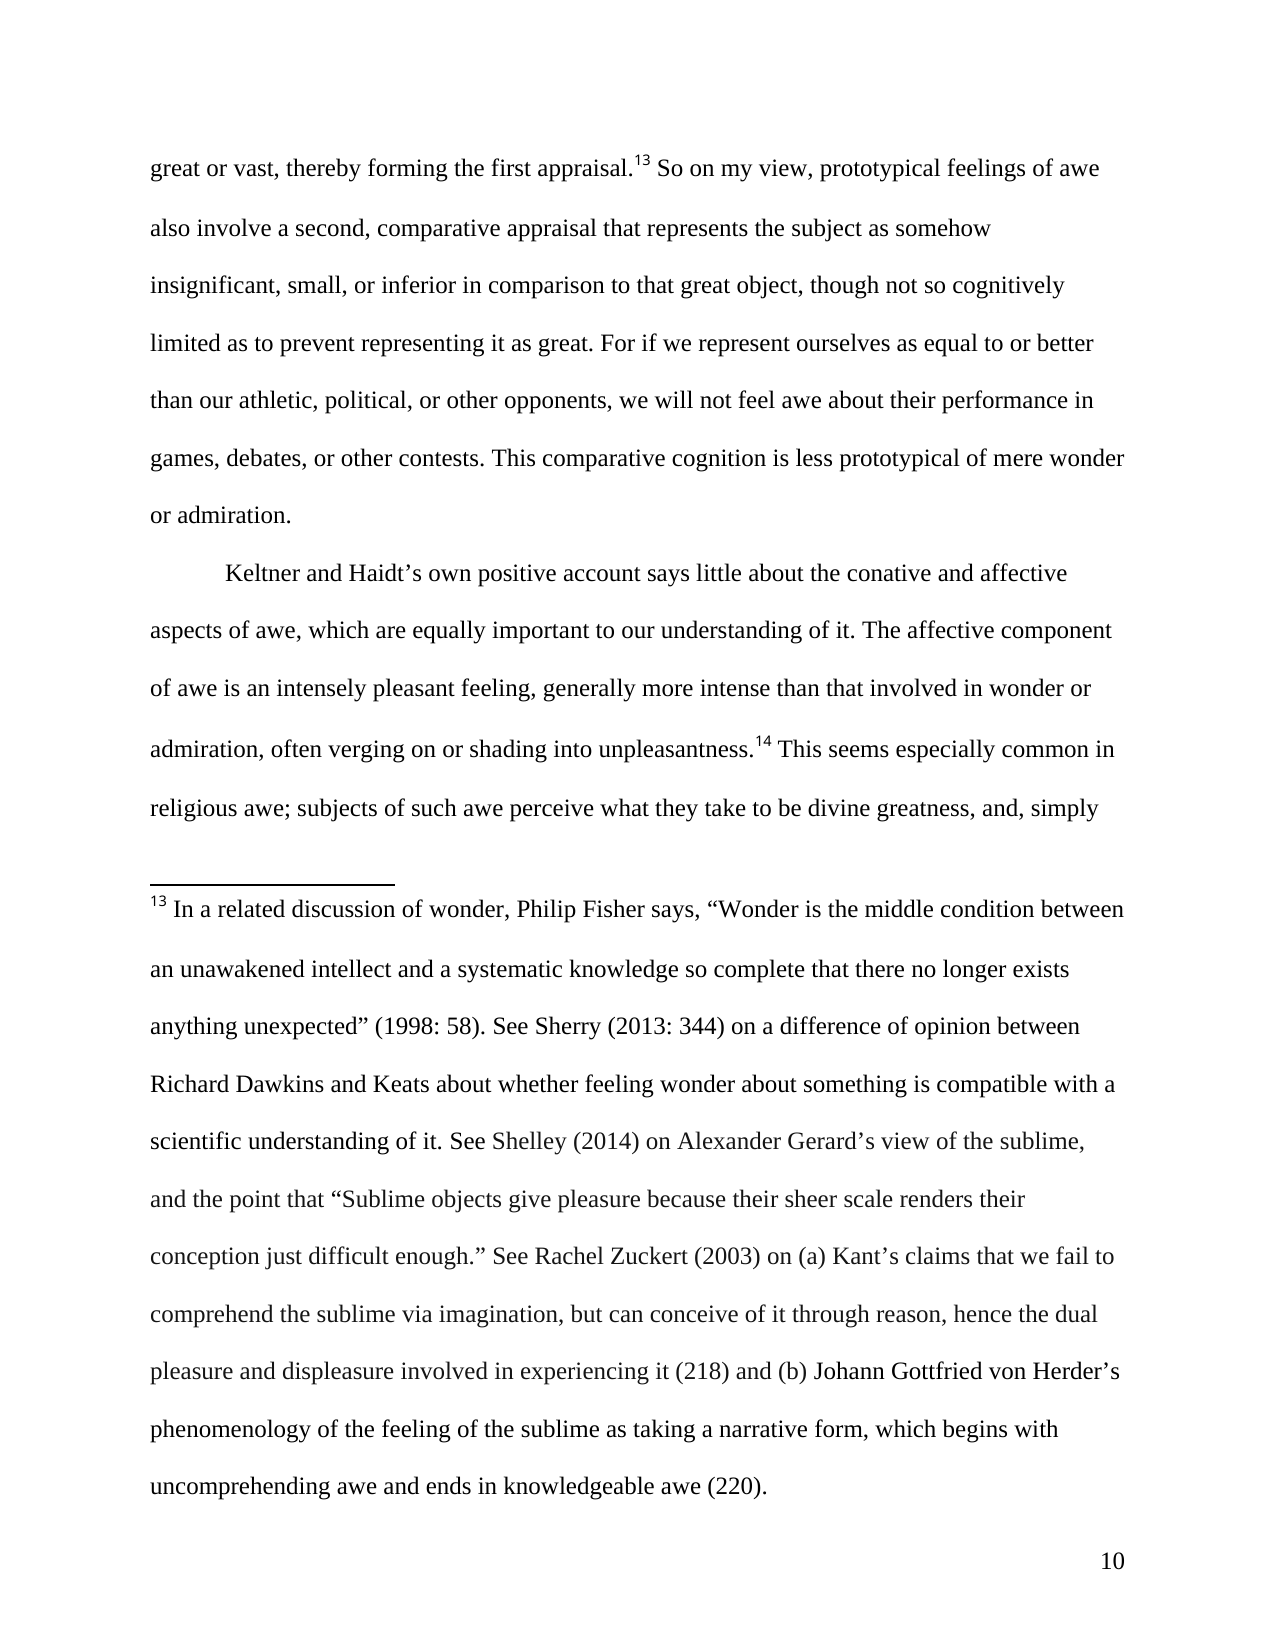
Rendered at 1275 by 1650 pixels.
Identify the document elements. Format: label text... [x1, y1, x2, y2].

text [150, 150, 1125, 529]
text Keltner and Haidt’s own positive account says little about the conative and affective aspects of awe, which are equally important to our understanding of it. The affective component of awe is an intensely pleasant feeling, generally more intense than that involved in wonder or admiration, often verging on or shading into unpleasantness. This seems especially common in religious awe; subjects of such awe perceive what they take to be divine greatness, and, simply put, have their minds blown by trying to fit that perception into the paltry conceptual scheme provided by worldly experience. That such experiences involve ecstasy bordering on (or overlapping with) pain is unsurprising, since to the extent that one succeeds in grasping a truth previously beyond reach, the experience can be pleasant, but to the extent that one fails or has to adjust one’s mental framework, that experience can be unpleasant. Of course, awe is not reserved for apparently supernatural experiences; we can feel awe for heroes, natural wonders, and human creations when we find them sufficiently great and ourselves somehow falling short in comparison. [150, 558, 1125, 822]
